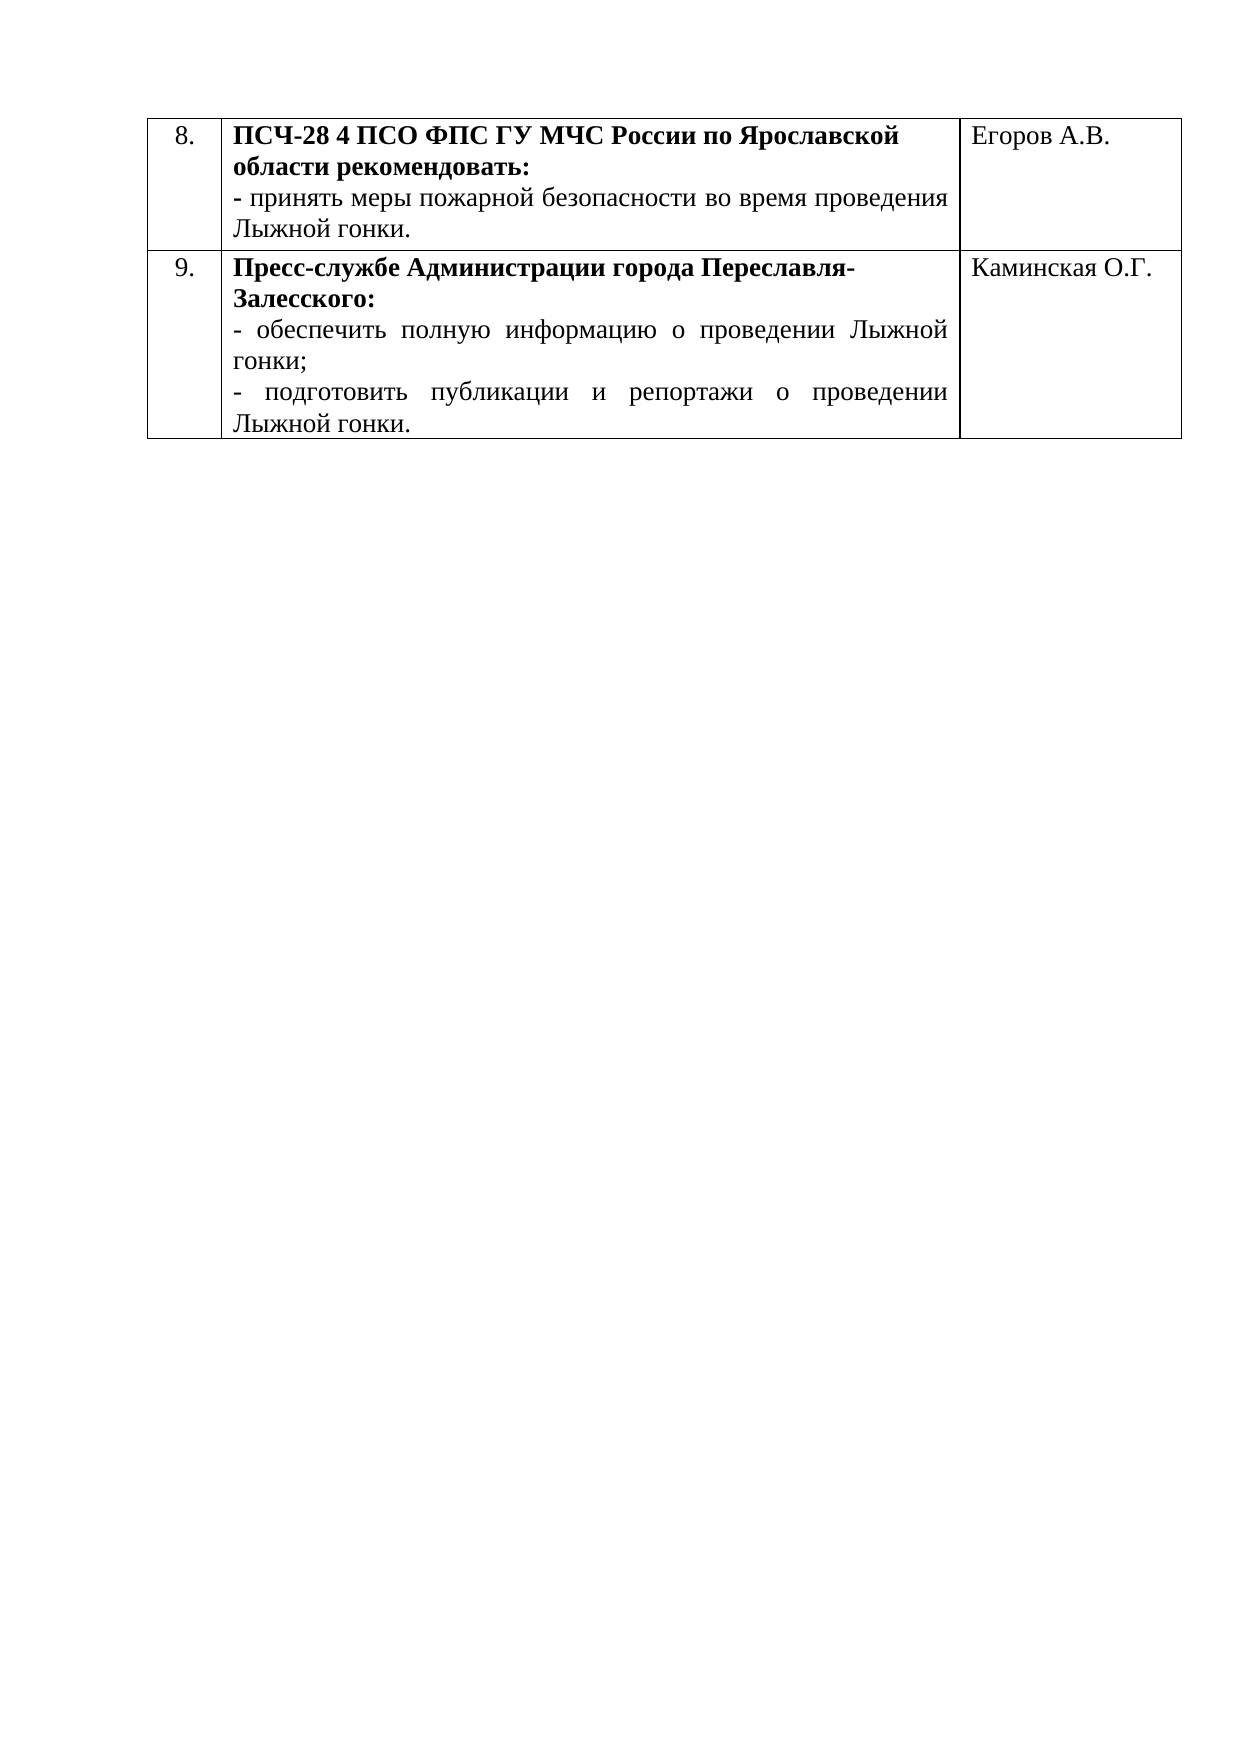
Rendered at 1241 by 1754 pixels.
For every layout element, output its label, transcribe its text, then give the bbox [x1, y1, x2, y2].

table_cell Пресс-службе Администрации города Переславля-Залесского: - обеспечить полную информацию о проведении Лыжной гонки; - подготовить публикации и репортажи о проведении Лыжной гонки. [222, 251, 959, 438]
table_cell 9. [148, 251, 221, 438]
table_cell ПСЧ-28 4 ПСО ФПС ГУ МЧС России по Ярославской области рекомендовать: - принять меры пожарной безопасности во время проведения Лыжной гонки. [222, 119, 959, 250]
table_cell Егоров А.В. [961, 119, 1181, 250]
table_cell Каминская О.Г. [961, 251, 1181, 438]
table_cell 8. [148, 119, 221, 250]
